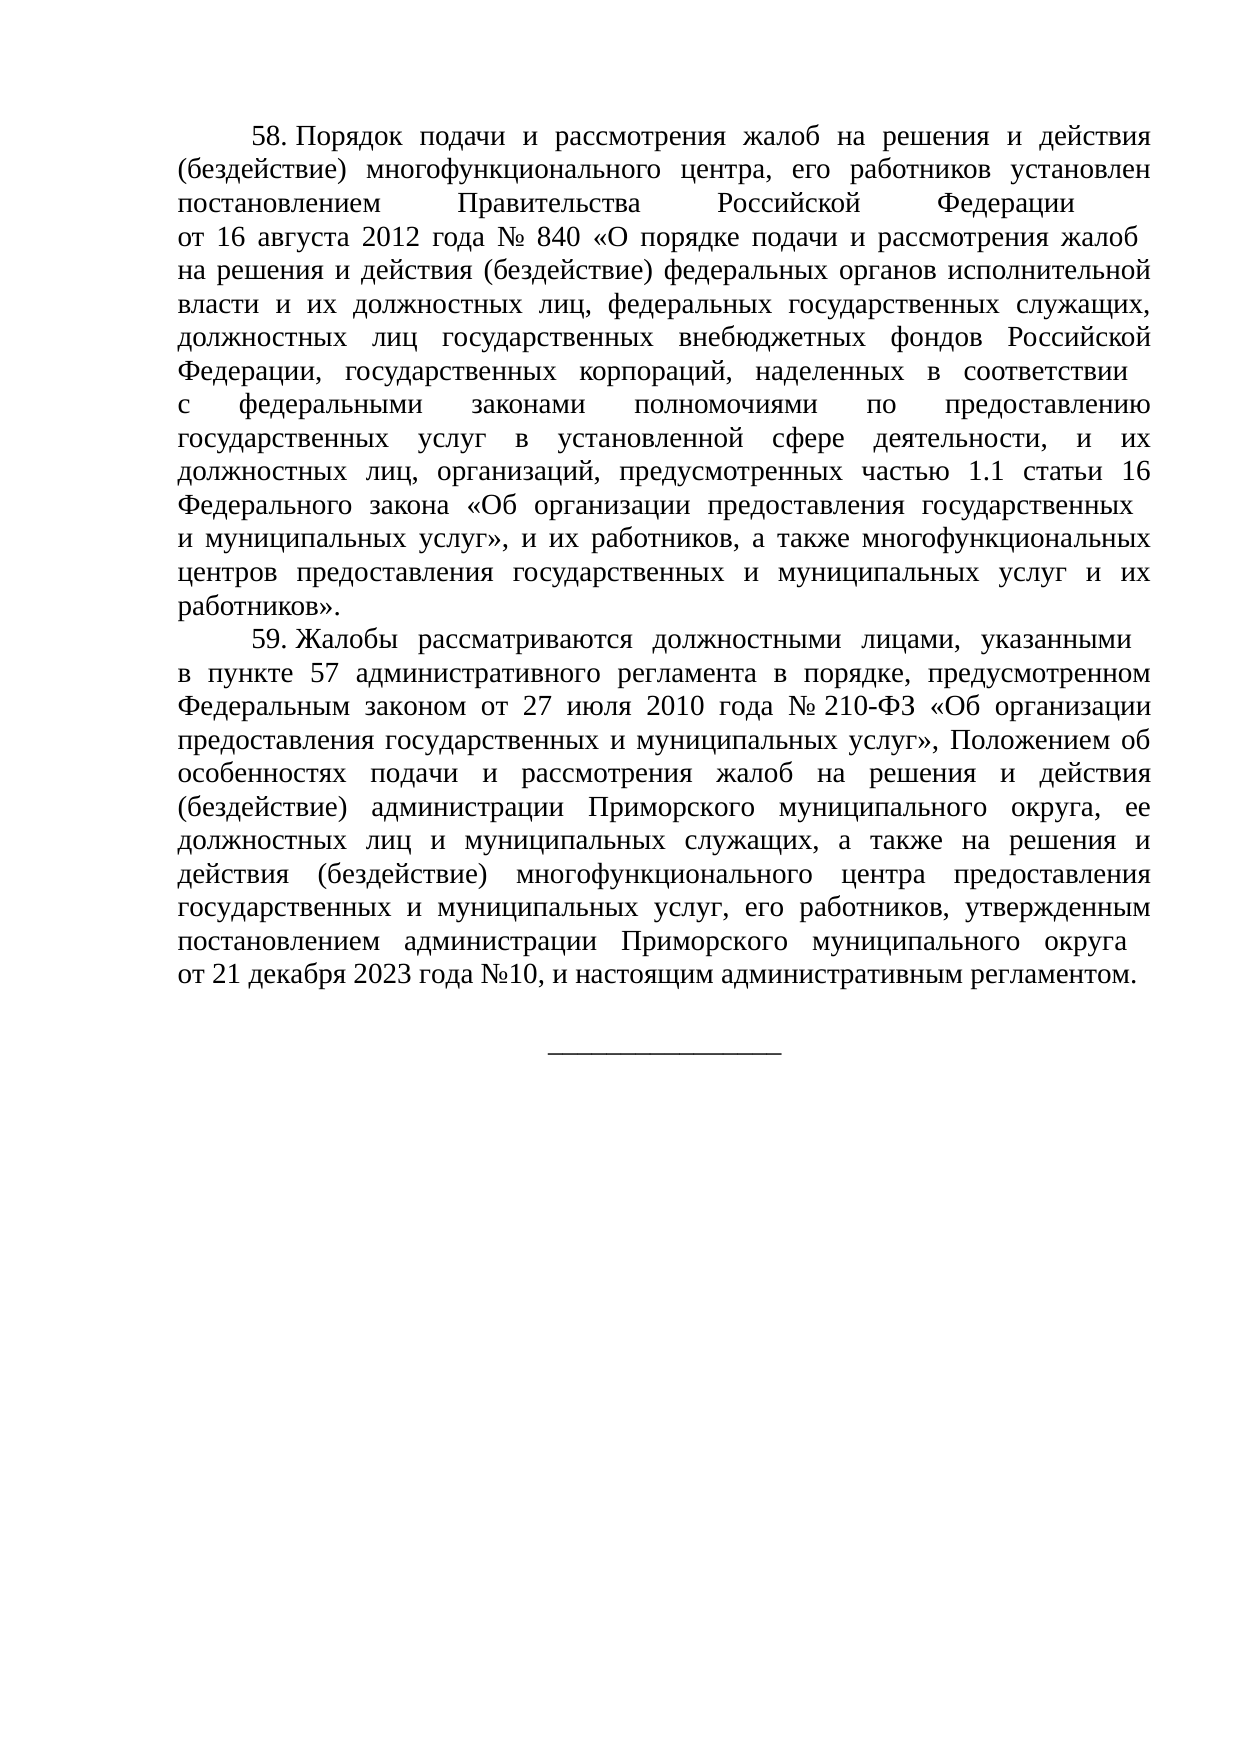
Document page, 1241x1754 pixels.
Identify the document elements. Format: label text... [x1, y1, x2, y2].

text ________________ [177, 1024, 1152, 1057]
text 59. Жалобы рассматриваются должностными лицами, указанными в пункте 57 административного регламента в порядке, предусмотренном Федеральным законом от 27 июля 2010 года № 210-ФЗ «Об организации предоставления государственных и муниципальных услуг», Положением об особенностях подачи и рассмотрения жалоб на решения и действия (бездействие) администрации Приморского муниципального округа, ее должностных лиц и муниципальных служащих, а также на решения и действия (бездействие) многофункционального центра предоставления государственных и муниципальных услуг, его работников, утвержденным постановлением администрации Приморского муниципального округа от 21 декабря 2023 года №10, и настоящим административным регламентом. [177, 621, 1152, 990]
text 58. Порядок подачи и рассмотрения жалоб на решения и действия (бездействие) многофункционального центра, его работников установлен постановлением Правительства Российской Федерации от 16 августа 2012 года № 840 «О порядке подачи и рассмотрения жалоб на решения и действия (бездействие) федеральных органов исполнительной власти и их должностных лиц, федеральных государственных служащих, должностных лиц государственных внебюджетных фондов Российской Федерации, государственных корпораций, наделенных в соответствии с федеральными законами полномочиями по предоставлению государственных услуг в установленной сфере деятельности, и их должностных лиц, организаций, предусмотренных частью 1.1 статьи 16 Федерального закона «Об организации предоставления государственных и муниципальных услуг», и их работников, а также многофункциональных центров предоставления государственных и муниципальных услуг и их работников». [177, 118, 1152, 621]
